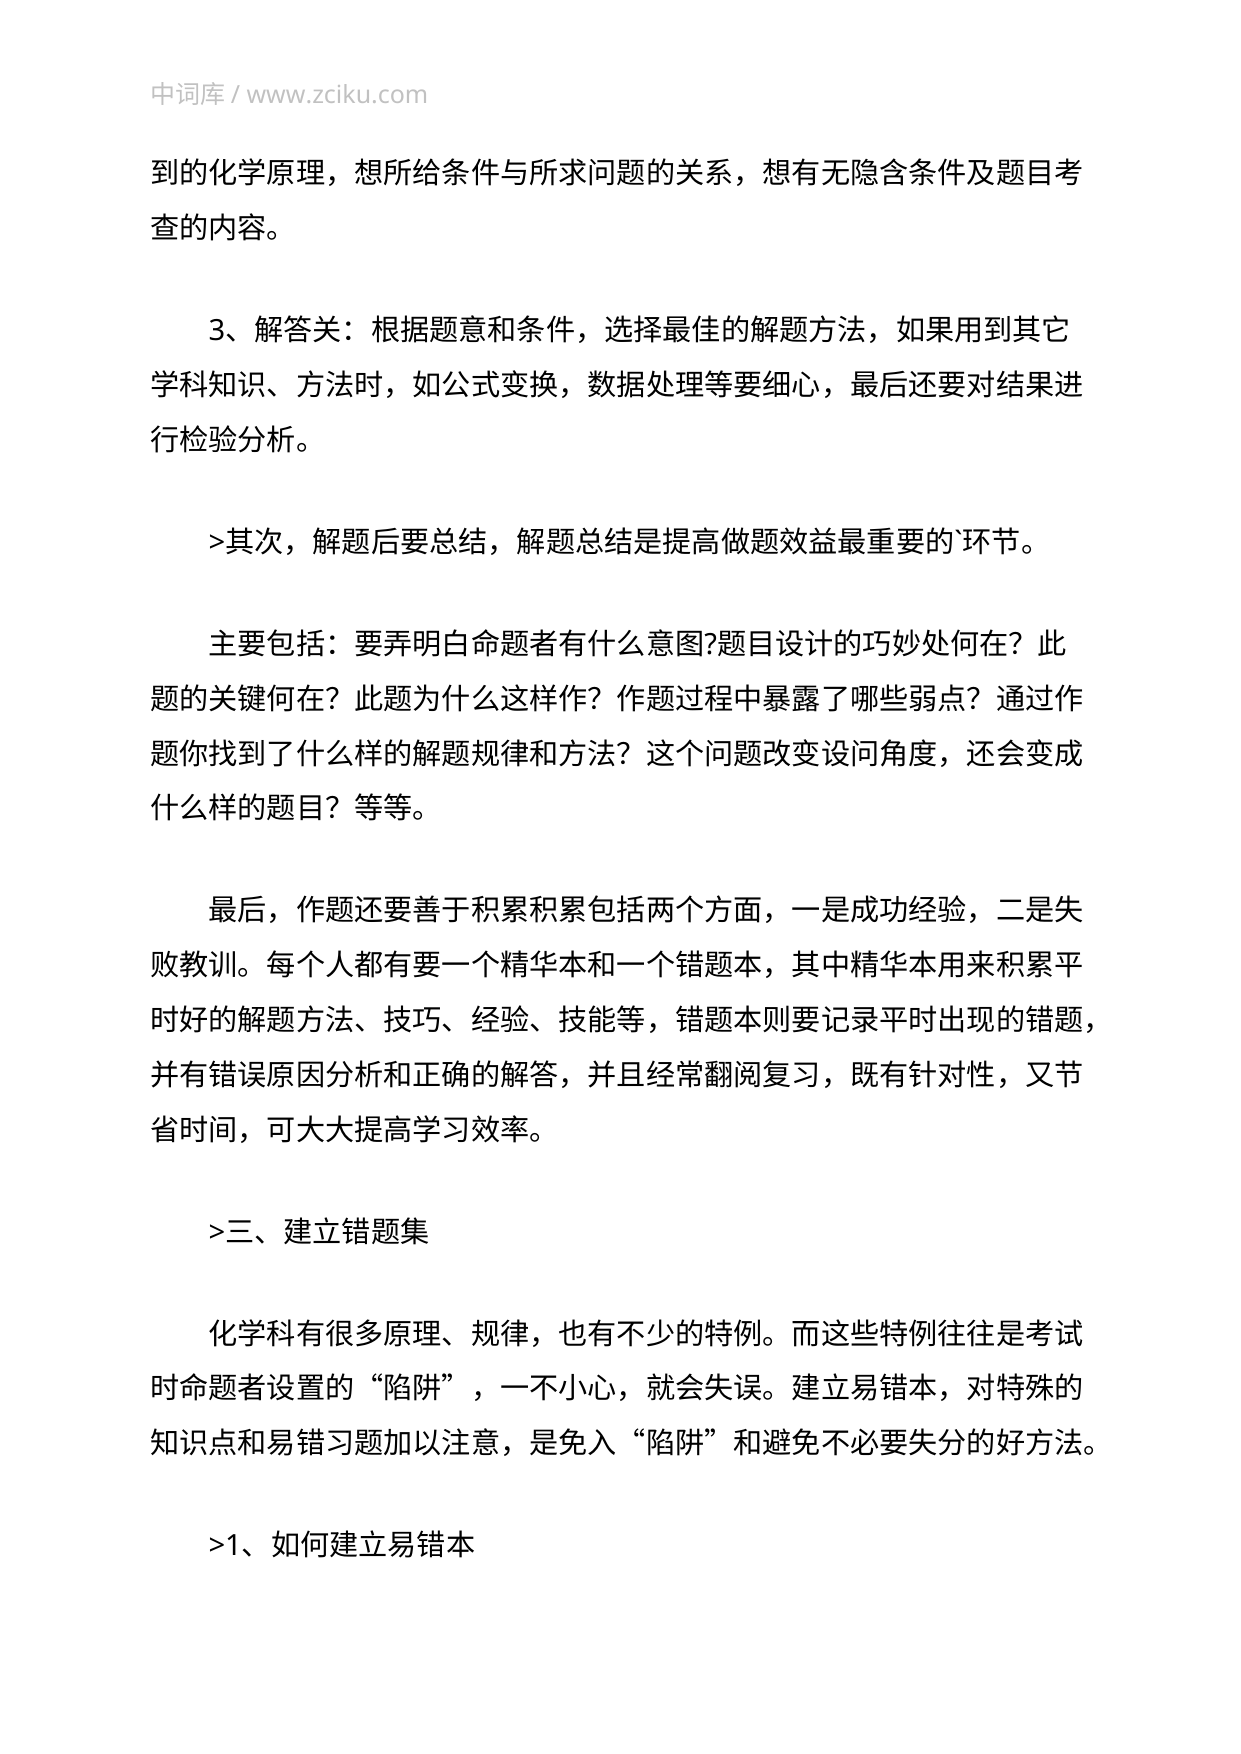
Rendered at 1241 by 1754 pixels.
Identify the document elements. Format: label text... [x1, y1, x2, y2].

text 最后，作题还要善于积累积累包括两个方面，一是成功经验，二是失败教训。每个人都有要一个精华本和一个错题本，其中精华本用来积累平时好的解题方法、技巧、经验、技能等，错题本则要记录平时出现的错题，并有错误原因分析和正确的解答，并且经常翻阅复习，既有针对性，又节省时间，可大大提高学习效率。 [150, 887, 1090, 1149]
text 3、解答关：根据题意和条件，选择最佳的解题方法，如果用到其它学科知识、方法时，如公式变换，数据处理等要细心，最后还要对结果进行检验分析。 [150, 307, 1090, 459]
text >其次，解题后要总结，解题总结是提高做题效益最重要的`环节。 [150, 518, 1090, 561]
text >三、建立错题集 [150, 1208, 1090, 1251]
text 化学科有很多原理、规律，也有不少的特例。而这些特例往往是考试时命题者设置的“陷阱”，一不小心，就会失误。建立易错本，对特殊的知识点和易错习题加以注意，是免入“陷阱”和避免不必要失分的好方法。 [150, 1310, 1090, 1462]
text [150, 150, 1090, 247]
text >1、如何建立易错本 [150, 1522, 1090, 1564]
text 主要包括：要弄明白命题者有什么意图?题目设计的巧妙处何在？此题的关键何在？此题为什么这样作？作题过程中暴露了哪些弱点？通过作题你找到了什么样的解题规律和方法？这个问题改变设问角度，还会变成什么样的题目？等等。 [150, 620, 1090, 827]
